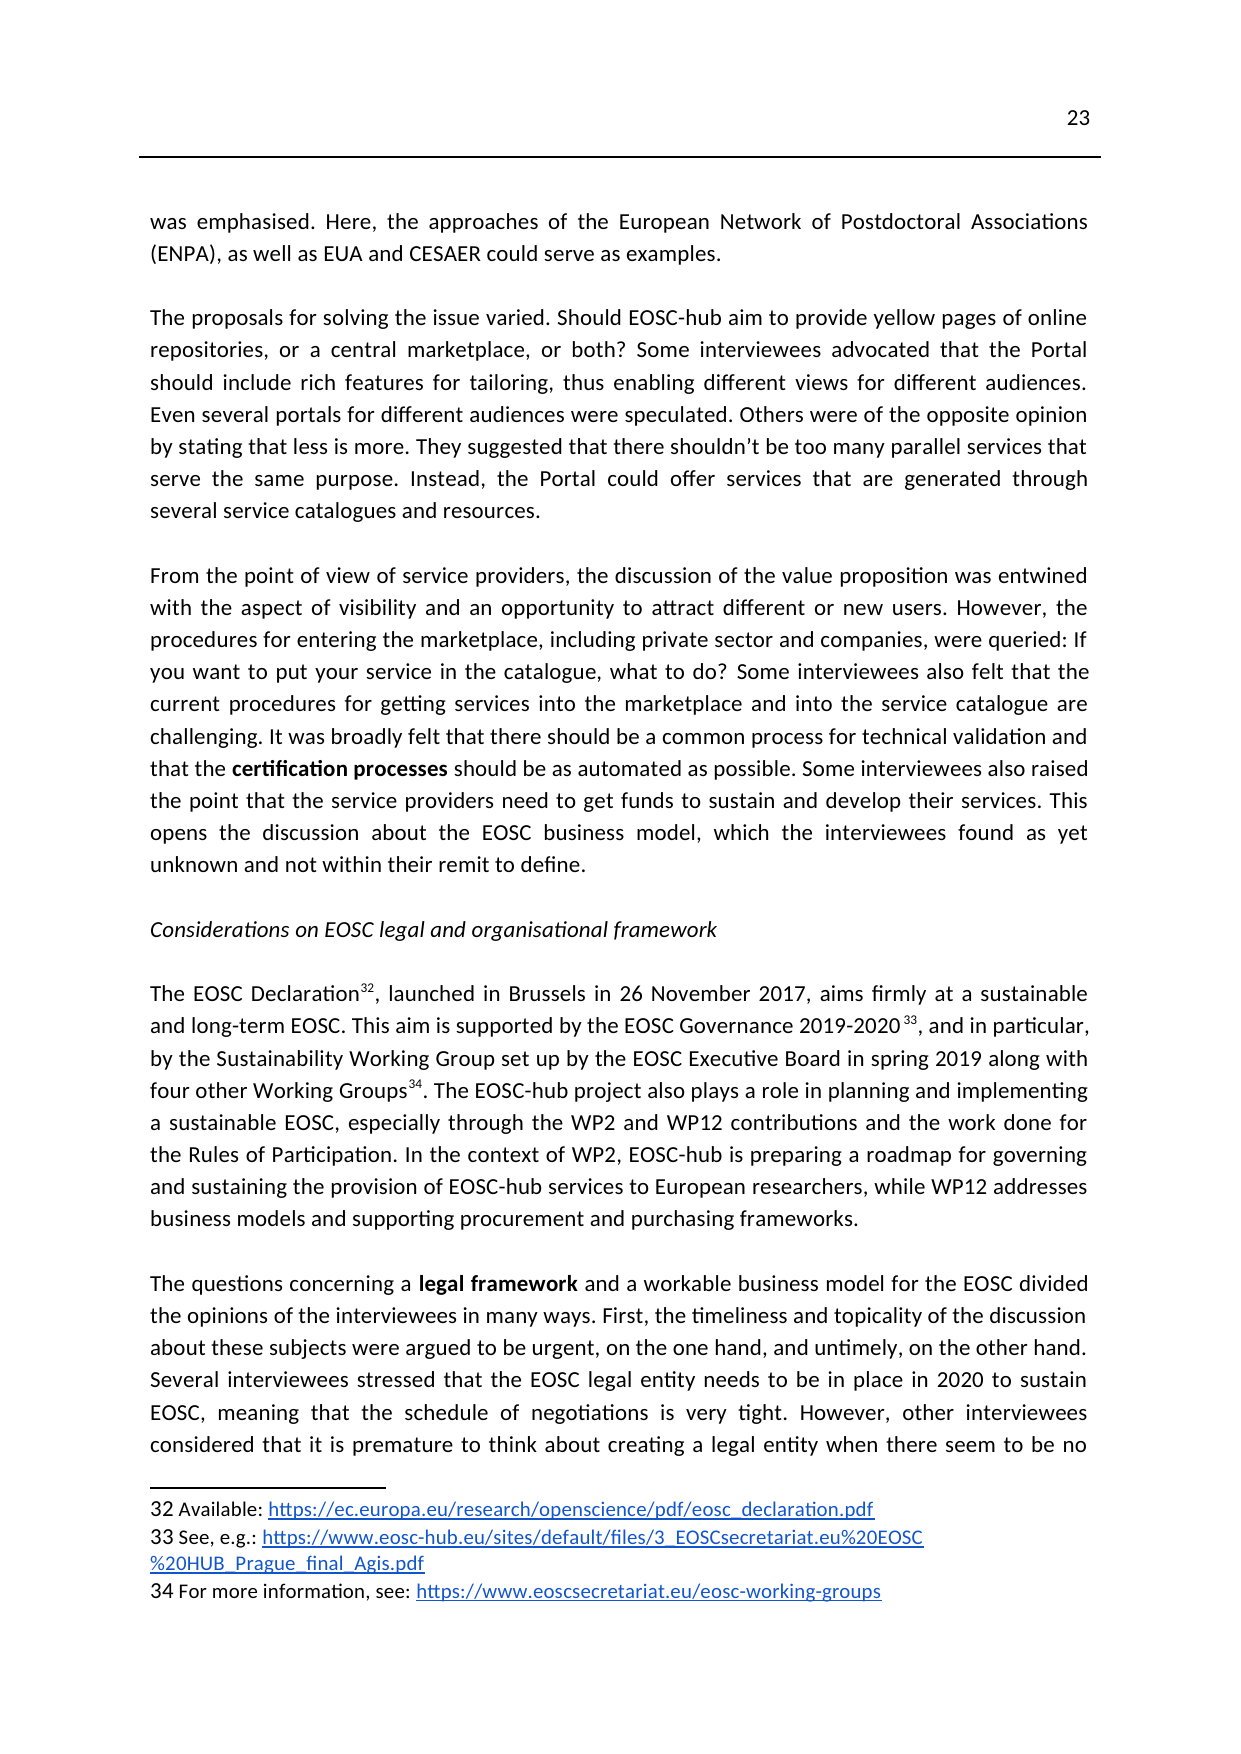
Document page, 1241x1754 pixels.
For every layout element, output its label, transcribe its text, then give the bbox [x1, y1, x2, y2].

text The EOSC Declaration, launched in Brussels in 26 November 2017, aims firmly at a sustainable and long-term EOSC. This aim is supported by the EOSC Governance 2019-2020, and in particular, by the Sustainability Working Group set up by the EOSC Executive Board in spring 2019 along with four other Working Groups. The EOSC-hub project also plays a role in planning and implementing a sustainable EOSC, especially through the WP2 and WP12 contributions and the work done for the Rules of Participation. In the context of WP2, EOSC-hub is preparing a roadmap for governing and sustaining the provision of EOSC-hub services to European researchers, while WP12 addresses business models and supporting procurement and purchasing frameworks. [150, 979, 1090, 1233]
text Considerations on EOSC legal and organisational framework [150, 915, 1090, 943]
text From the point of view of service providers, the discussion of the value proposition was entwined with the aspect of visibility and an opportunity to attract different or new users. However, the procedures for entering the marketplace, including private sector and companies, were queried: If you want to put your service in the catalogue, what to do? Some interviewees also felt that the current procedures for getting services into the marketplace and into the service catalogue are challenging. It was broadly felt that there should be a common process for technical validation and that the certification processes should be as automated as possible. Some interviewees also raised the point that the service providers need to get funds to sustain and develop their services. This opens the discussion about the EOSC business model, which the interviewees found as yet unknown and not within their remit to define. [150, 561, 1090, 878]
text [150, 207, 1090, 267]
text The proposals for solving the issue varied. Should EOSC-hub aim to provide yellow pages of online repositories, or a central marketplace, or both? Some interviewees advocated that the Portal should include rich features for tailoring, thus enabling different views for different audiences. Even several portals for different audiences were speculated. Others were of the opposite opinion by stating that less is more. They suggested that there shouldn’t be too many parallel services that serve the same purpose. Instead, the Portal could offer services that are generated through several service catalogues and resources. [150, 303, 1090, 524]
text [150, 1269, 1090, 1458]
